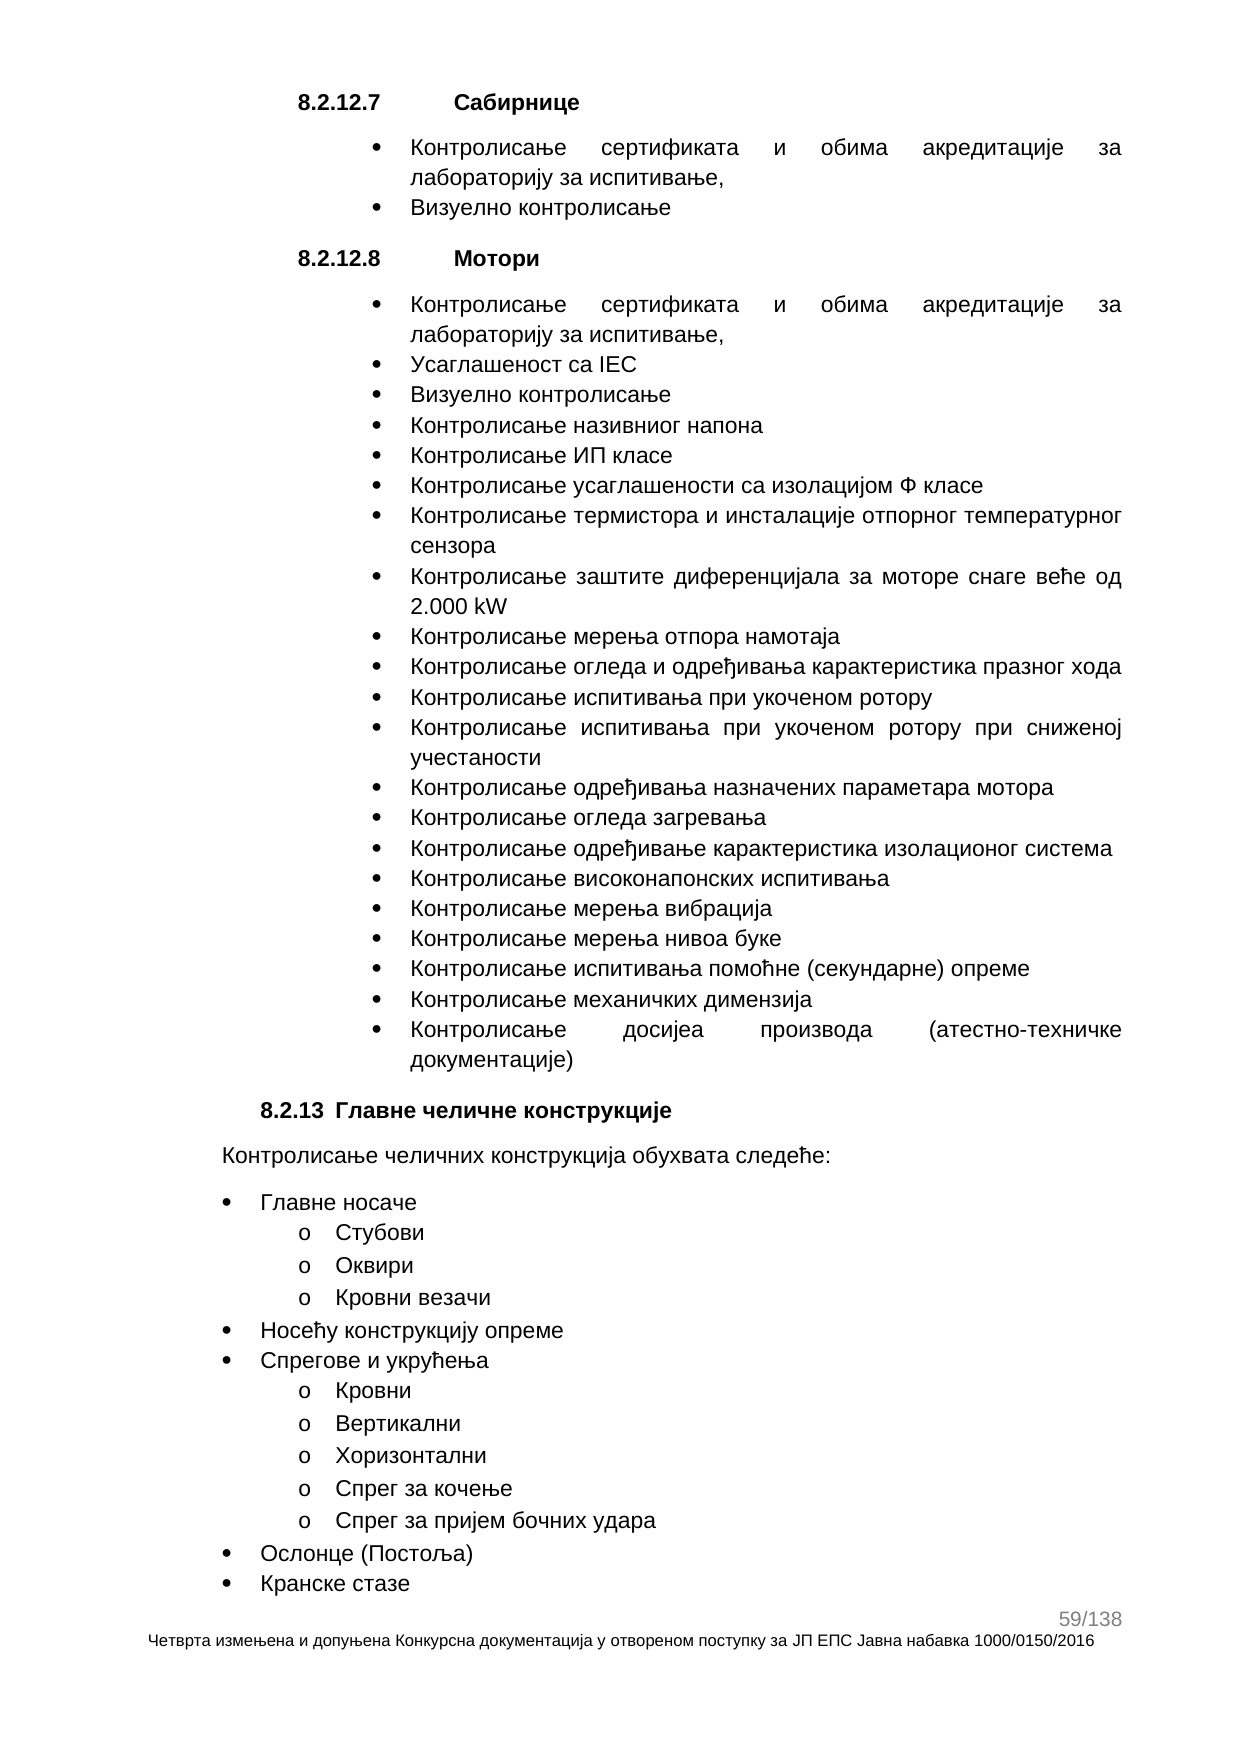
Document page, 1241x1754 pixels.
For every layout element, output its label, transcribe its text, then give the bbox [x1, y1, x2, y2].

list Контролисање одређивање карактеристика изолационог система [373, 834, 1122, 861]
list Контролисање досијеа производа (атестно-техничке документације) [373, 1016, 1122, 1072]
list Кровни [298, 1377, 1122, 1405]
list Контролисање огледа загревања [373, 804, 1122, 831]
text Контролисање челичних конструкција обухвата следеће: [222, 1142, 1122, 1168]
list Визуелно контролисање [373, 194, 1122, 221]
list Контролисање називниог напона [373, 412, 1122, 438]
list Контролисање заштите диференцијала за моторе снаге веће од 2.000 kW [373, 563, 1122, 619]
list Кранске стазе [223, 1570, 1122, 1596]
list Контролисање термистора и инсталације отпорног температурног сензора [373, 502, 1122, 559]
list Контролисање мерења отпора намотаја [373, 623, 1122, 649]
list Стубови [298, 1219, 1122, 1247]
list Контролисање мерења нивоа буке [373, 925, 1122, 951]
list Контролисање високонапонских испитивања [373, 865, 1122, 891]
list Спрег за пријем бочних удара [298, 1507, 1122, 1535]
list Хоризонтални [298, 1442, 1122, 1470]
list Вертикални [298, 1409, 1122, 1438]
list Оквири [298, 1252, 1122, 1280]
list Спрегове и укрућења [223, 1347, 1122, 1373]
list Контролисање усаглашености са изолацијом Ф класе [373, 472, 1122, 498]
list Контролисање сертификата и обима акредитације за лабораторију за испитивање, [373, 134, 1122, 191]
list Контролисање мерења вибрација [373, 895, 1122, 921]
list Спрег за кочење [298, 1474, 1122, 1503]
list Контролисање огледа и одређивања карактеристика празног хода [373, 653, 1122, 679]
list Мотори [298, 245, 1122, 272]
list Сабирнице [298, 89, 1122, 115]
list Усаглашеност са IEC [373, 351, 1122, 377]
list Носећу конструкцију опреме [223, 1317, 1122, 1343]
list Контролисање испитивања помоћне (секундарне) опреме [373, 955, 1122, 982]
list Главне носаче [223, 1189, 1122, 1215]
list Главне челичне конструкције [260, 1097, 1122, 1123]
list Контролисање ИП класе [373, 442, 1122, 468]
list Контролисање испитивања при укоченом ротору [373, 683, 1122, 710]
list Визуелно контролисање [373, 381, 1122, 408]
list Контролисање одређивања назначених параметара мотора [373, 774, 1122, 800]
list Контролисање сертификата и обима акредитације за лабораторију за испитивање, [373, 291, 1122, 347]
list Контролисање механичких димензија [373, 986, 1122, 1012]
list Ослонце (Постоља) [223, 1539, 1122, 1566]
list Контролисање испитивања при укоченом ротору при сниженој учестаности [373, 714, 1122, 770]
list Кровни везачи [298, 1284, 1122, 1312]
